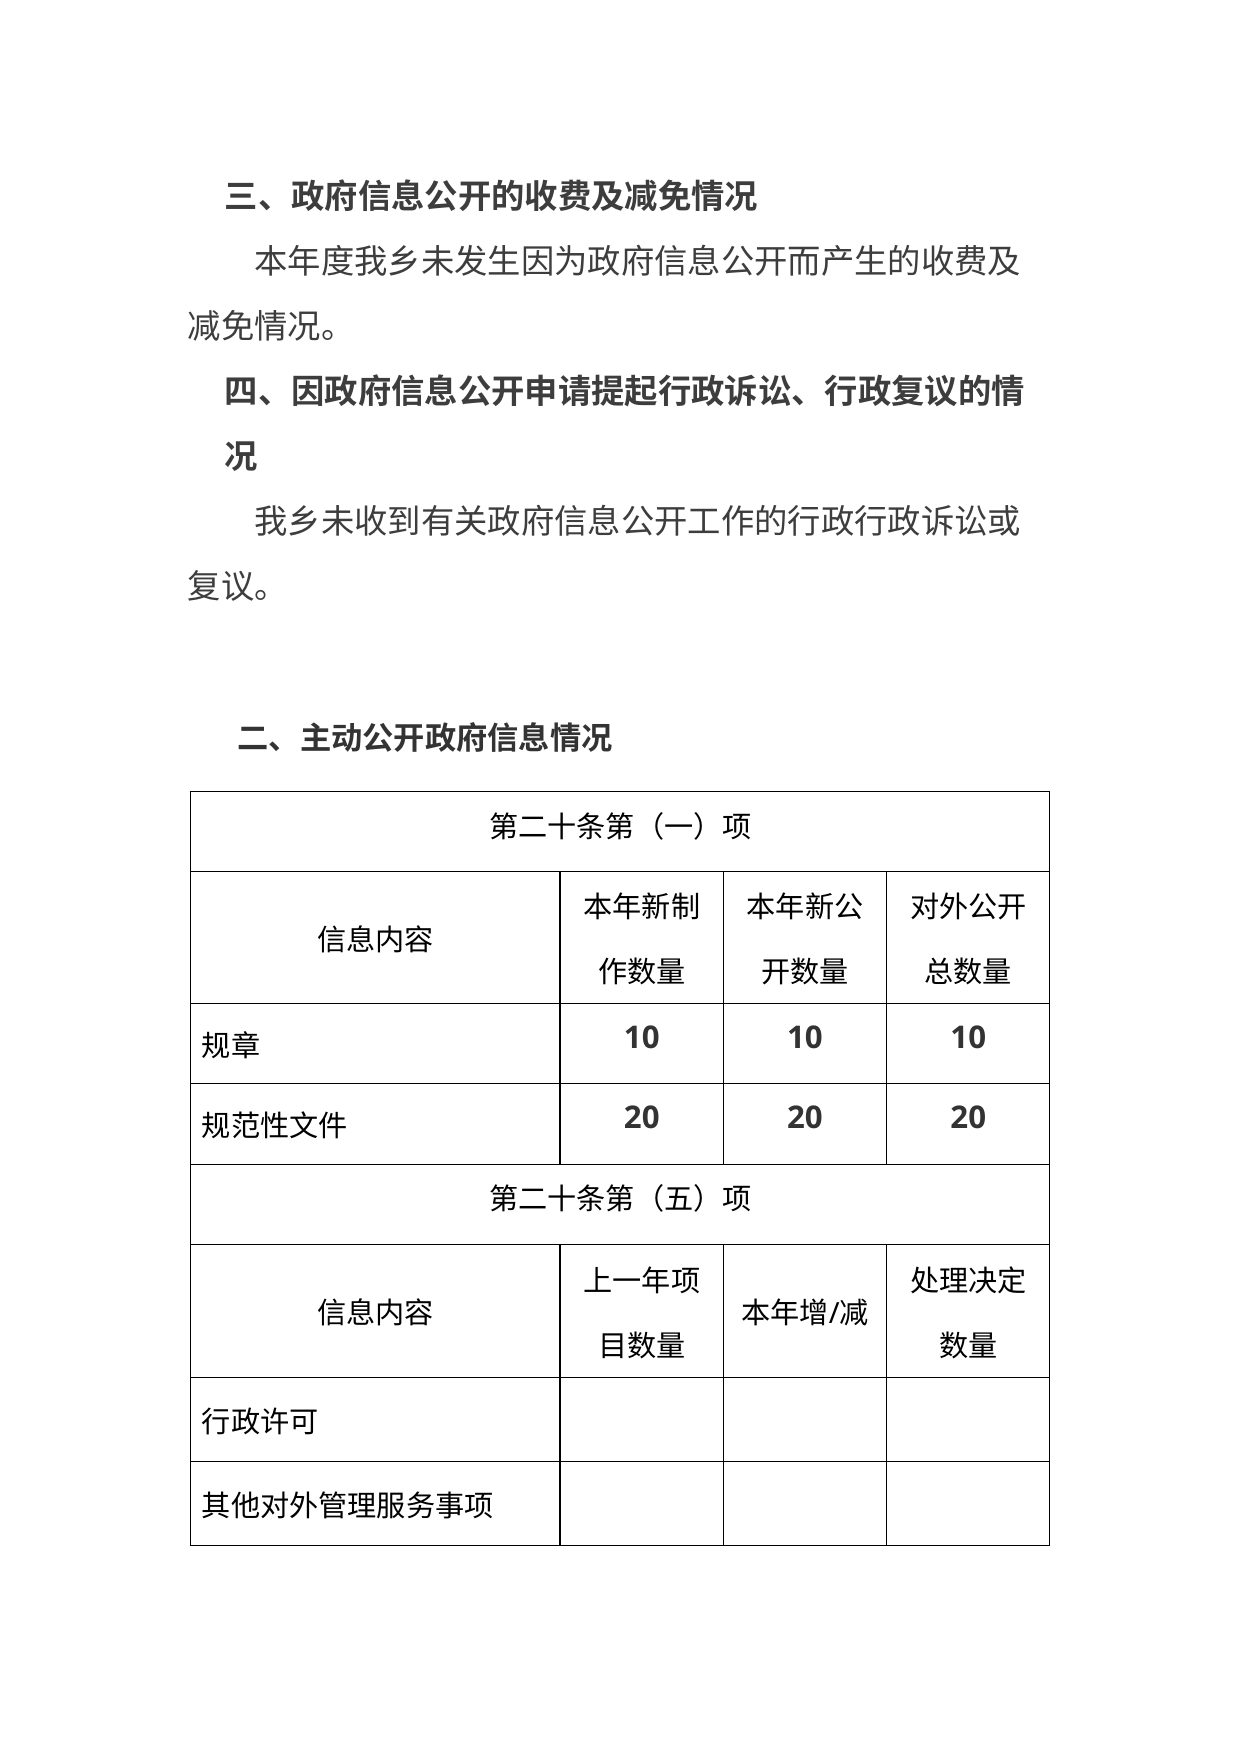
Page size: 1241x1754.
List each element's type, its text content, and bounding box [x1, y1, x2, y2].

table_cell 其他对外管理服务事项 [191, 1462, 559, 1545]
table_cell 本年新制作数量 [561, 872, 723, 1003]
table_cell [724, 1462, 886, 1545]
table_cell [561, 1462, 723, 1545]
table_cell 10 [561, 1004, 723, 1083]
table_cell 行政许可 [191, 1378, 559, 1461]
table_cell 对外公开总数量 [887, 872, 1049, 1003]
table_cell 10 [887, 1004, 1049, 1083]
text 本年度我乡未发生因为政府信息公开而产生的收费及减免情况。 [187, 227, 1053, 357]
table_cell 20 [887, 1084, 1049, 1163]
table_cell 第二十条第（五）项 [191, 1165, 1049, 1244]
table_cell 规章 [191, 1004, 559, 1083]
table_cell 信息内容 [191, 1245, 559, 1377]
table_header 第二十条第（一）项 [191, 792, 1049, 871]
table_cell 本年新公开数量 [724, 872, 886, 1003]
table_cell [887, 1462, 1049, 1545]
table_cell 20 [561, 1084, 723, 1163]
table_cell 本年增/减 [724, 1245, 886, 1377]
table_cell [561, 1378, 723, 1461]
text 二、主动公开政府信息情况 [187, 703, 1053, 768]
list 三、政府信息公开的收费及减免情况 [224, 162, 1053, 227]
list 四、因政府信息公开申请提起行政诉讼、行政复议的情况 [224, 357, 1053, 487]
table_cell [724, 1378, 886, 1461]
table_cell 规范性文件 [191, 1084, 559, 1163]
table_cell 处理决定数量 [887, 1245, 1049, 1377]
table_cell 信息内容 [191, 872, 559, 1003]
table_cell [887, 1378, 1049, 1461]
text 我乡未收到有关政府信息公开工作的行政行政诉讼或复议。 [187, 487, 1053, 617]
table_cell 20 [724, 1084, 886, 1163]
table_cell 上一年项目数量 [561, 1245, 723, 1377]
table_cell 10 [724, 1004, 886, 1083]
